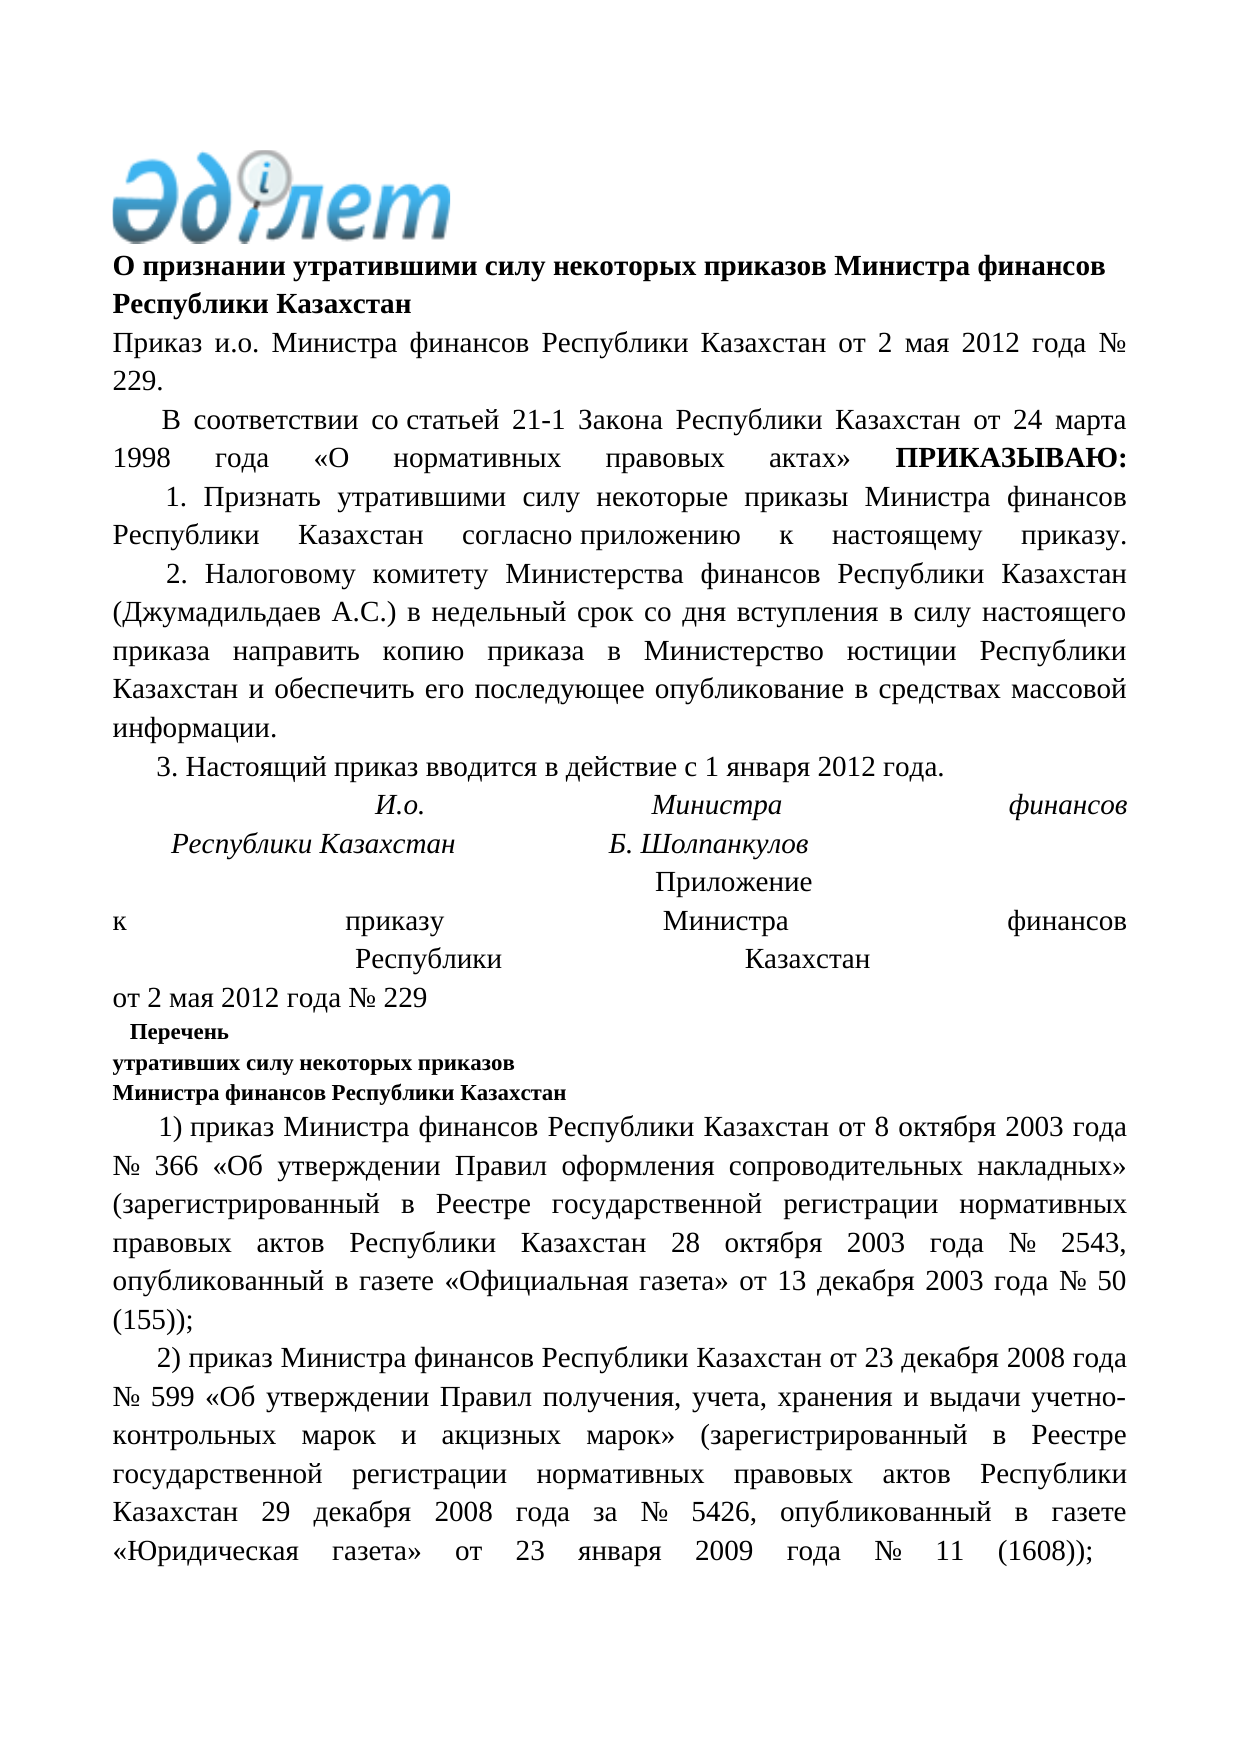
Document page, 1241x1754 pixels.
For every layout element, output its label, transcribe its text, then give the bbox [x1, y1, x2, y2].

text В соответствии со статьей 21-1 Закона Республики Казахстан от 24 марта 1998 года «О нормативных правовых актах» ПРИКАЗЫВАЮ: 1. Признать утратившими силу некоторые приказы Министра финансов Республики Казахстан согласно приложению к настоящему приказу. 2. Налоговому комитету Министерства финансов Республики Казахстан (Джумадильдаев А.С.) в недельный срок со дня вступления в силу настоящего приказа направить копию приказа в Министерство юстиции Республики Казахстан и обеспечить его последующее опубликование в средствах массовой информации. 3. Настоящий приказ вводится в действие с 1 января 2012 года. [112, 402, 1128, 782]
picture [112, 150, 451, 244]
text Приказ и.о. Министра финансов Республики Казахстан от 2 мая 2012 года № 229. [112, 325, 1128, 397]
text Перечень утративших силу некоторых приказов Министра финансов Республики Казахстан [112, 1018, 1128, 1105]
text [112, 1109, 1128, 1567]
text И.о. Министра финансов Республики Казахстан Б. Шолпанкулов [112, 787, 1128, 859]
text О признании утратившими силу некоторых приказов Министра финансов Республики Казахстан [112, 248, 1128, 320]
text Приложение к приказу Министра финансов Республики Казахстан от 2 мая 2012 года № 229 [112, 864, 1128, 1013]
